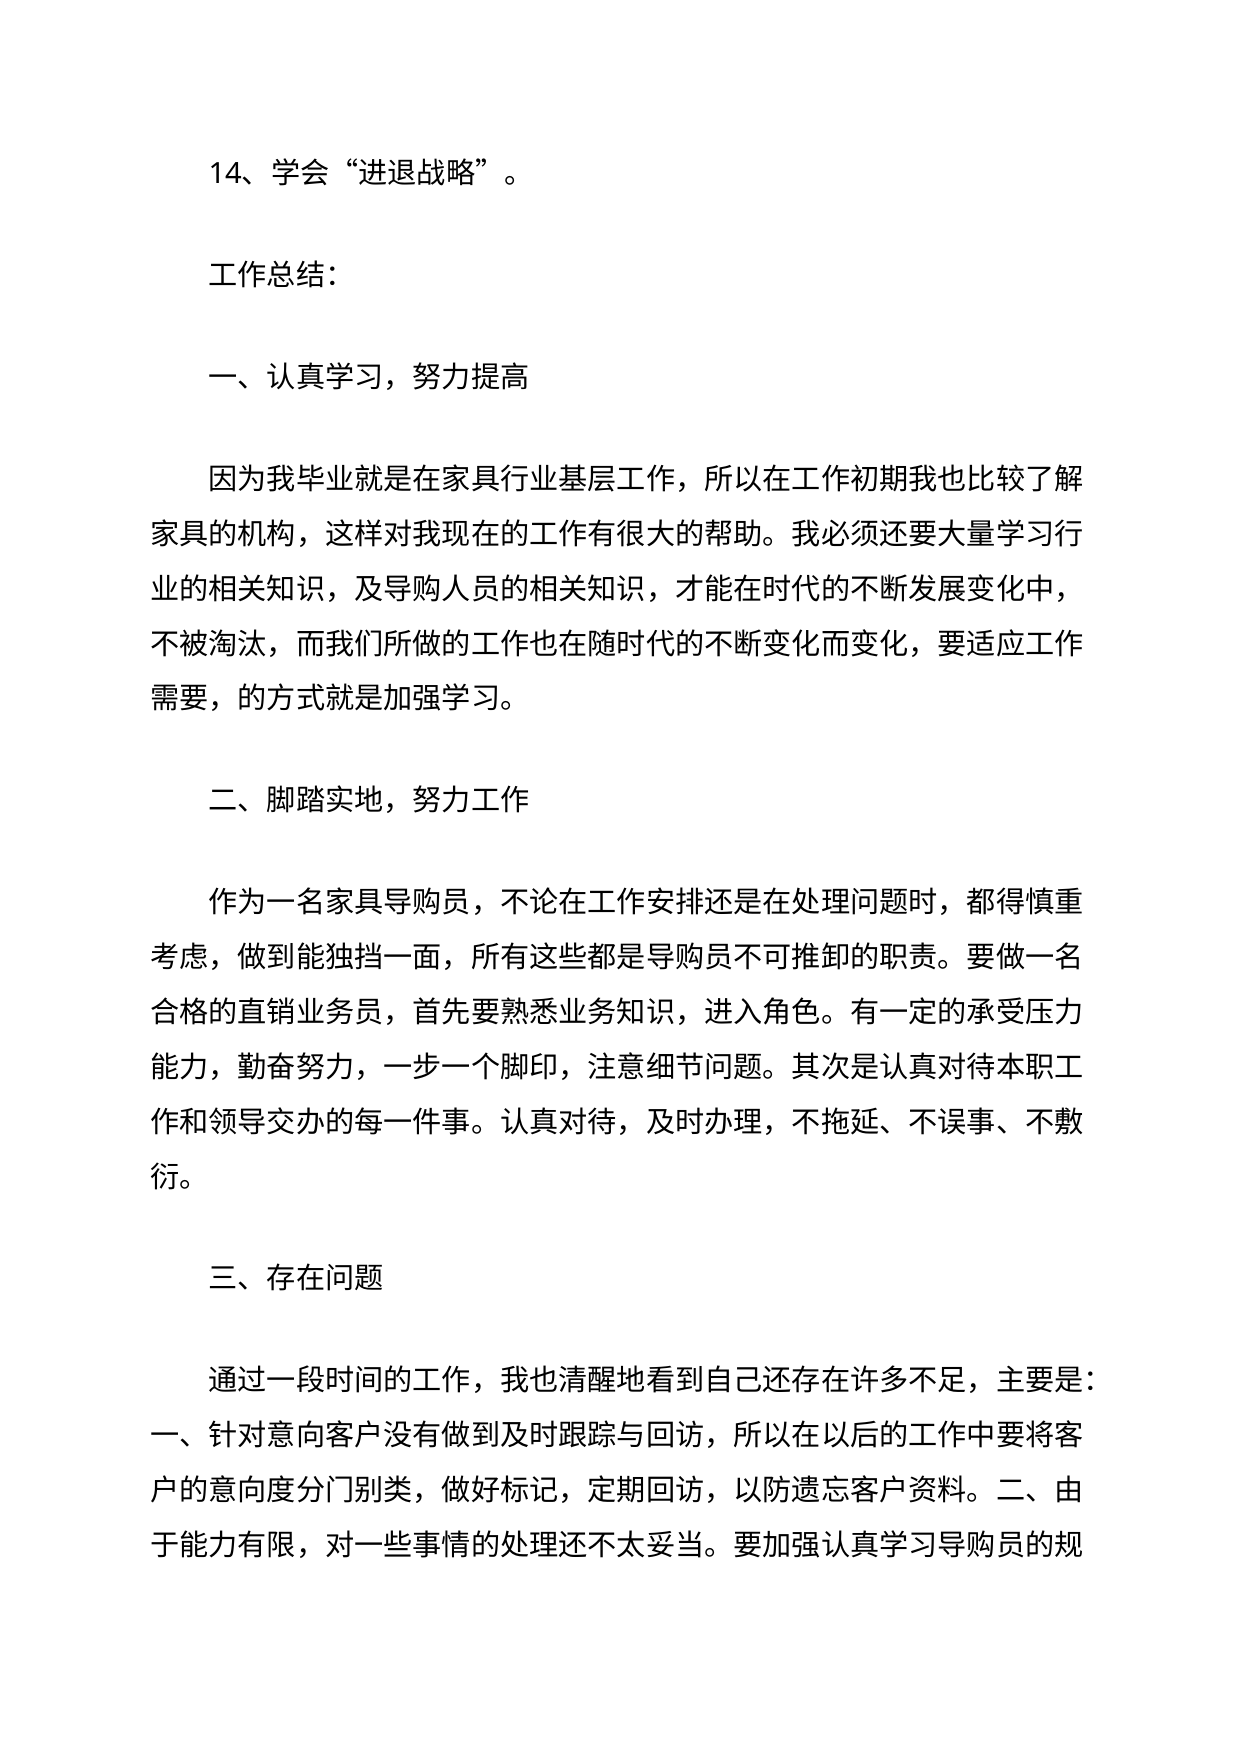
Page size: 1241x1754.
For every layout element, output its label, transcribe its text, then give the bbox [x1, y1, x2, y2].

text 三、存在问题 [150, 1255, 1090, 1297]
text 14、学会“进退战略”。 [150, 150, 1090, 192]
text 二、脚踏实地，努力工作 [150, 777, 1090, 819]
text 一、认真学习，努力提高 [150, 354, 1090, 396]
text 工作总结： [150, 252, 1090, 294]
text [150, 1357, 1090, 1564]
text 作为一名家具导购员，不论在工作安排还是在处理问题时，都得慎重考虑，做到能独挡一面，所有这些都是导购员不可推卸的职责。要做一名合格的直销业务员，首先要熟悉业务知识，进入角色。有一定的承受压力能力，勤奋努力，一步一个脚印，注意细节问题。其次是认真对待本职工作和领导交办的每一件事。认真对待，及时办理，不拖延、不误事、不敷衍。 [150, 879, 1090, 1195]
text 因为我毕业就是在家具行业基层工作，所以在工作初期我也比较了解家具的机构，这样对我现在的工作有很大的帮助。我必须还要大量学习行业的相关知识，及导购人员的相关知识，才能在时代的不断发展变化中，不被淘汰，而我们所做的工作也在随时代的不断变化而变化，要适应工作需要，的方式就是加强学习。 [150, 456, 1090, 717]
